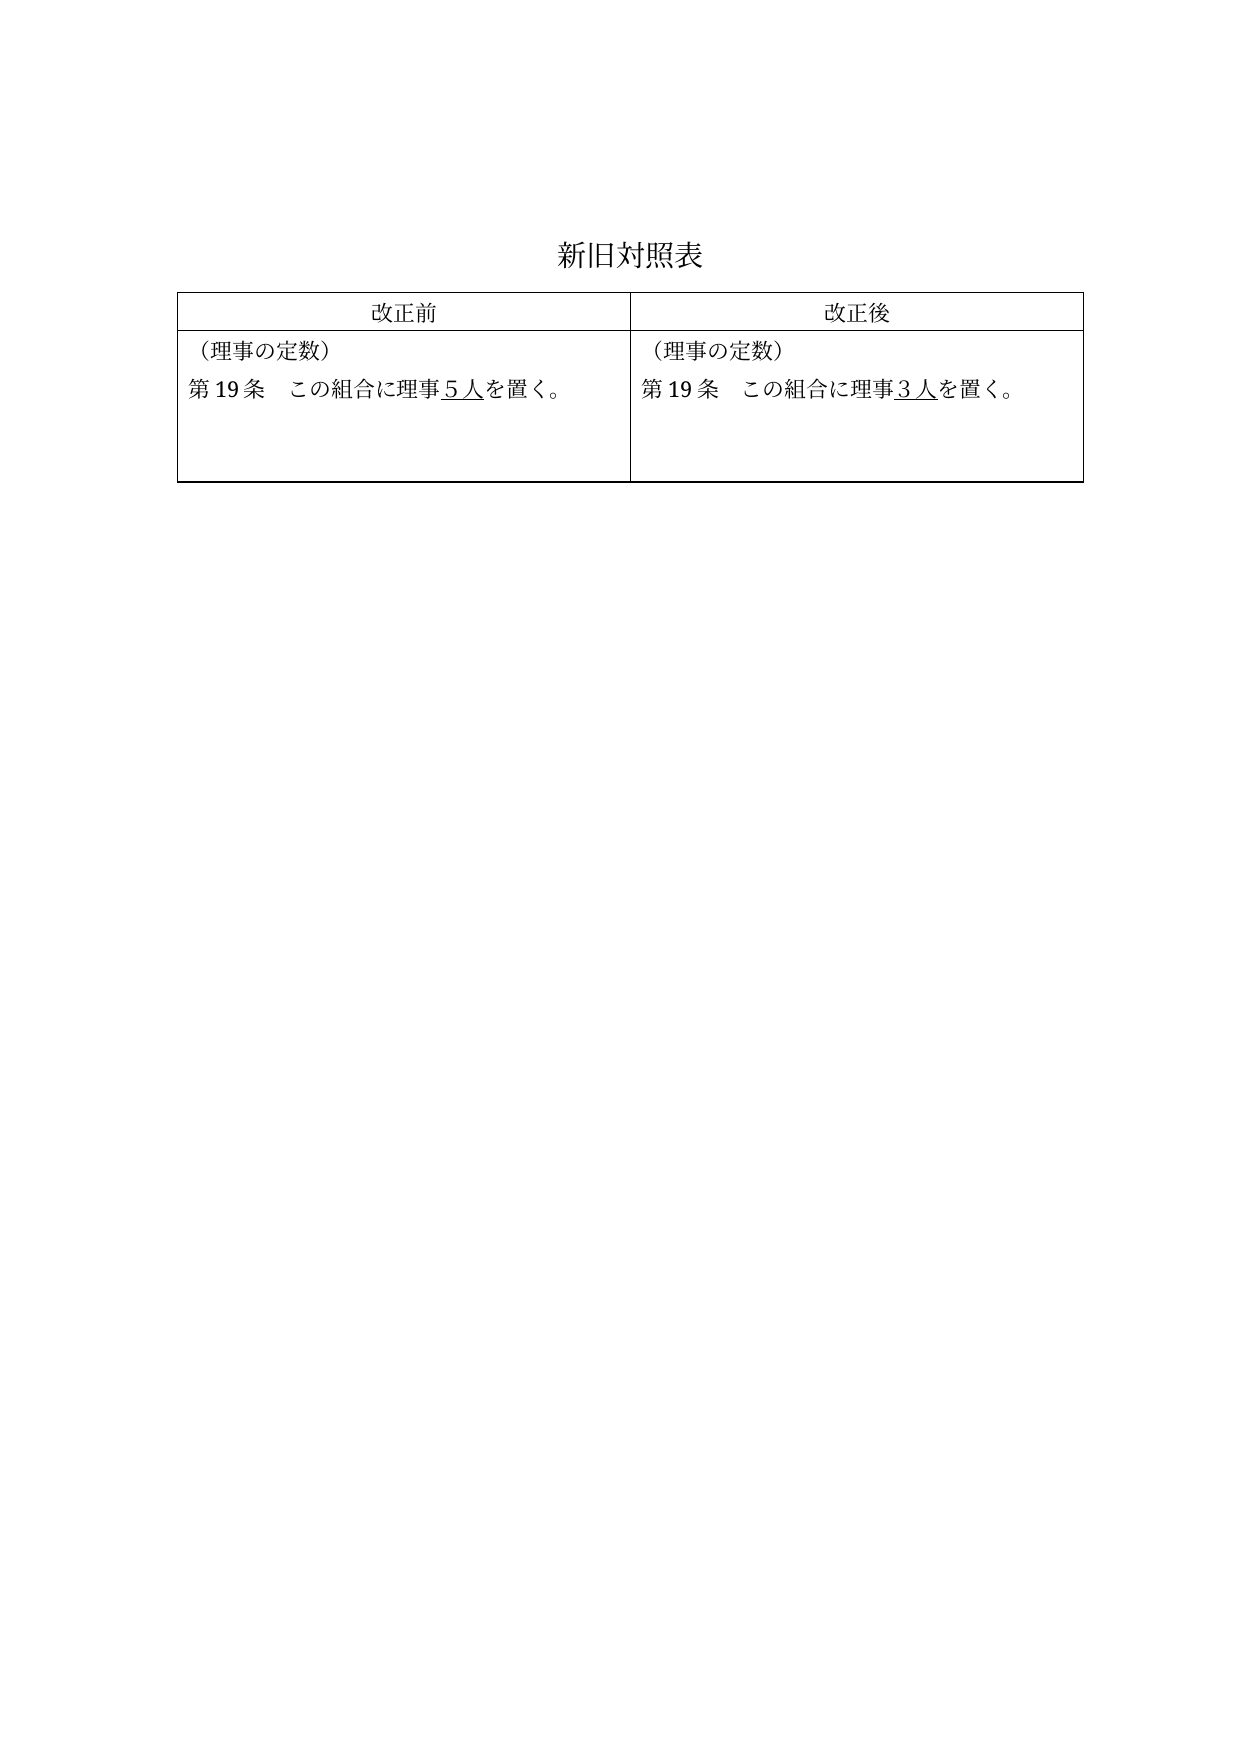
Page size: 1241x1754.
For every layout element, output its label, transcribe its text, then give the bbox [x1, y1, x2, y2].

table_cell （理事の定数） 第19条 この組合に理事５人を置く。 [178, 331, 630, 481]
table_cell （理事の定数） 第19条 この組合に理事３人を置く。 [631, 331, 1083, 481]
table_header 新旧対照表 [177, 217, 1084, 292]
table_cell 改正前 [178, 293, 630, 330]
table_cell 改正後 [631, 293, 1083, 330]
